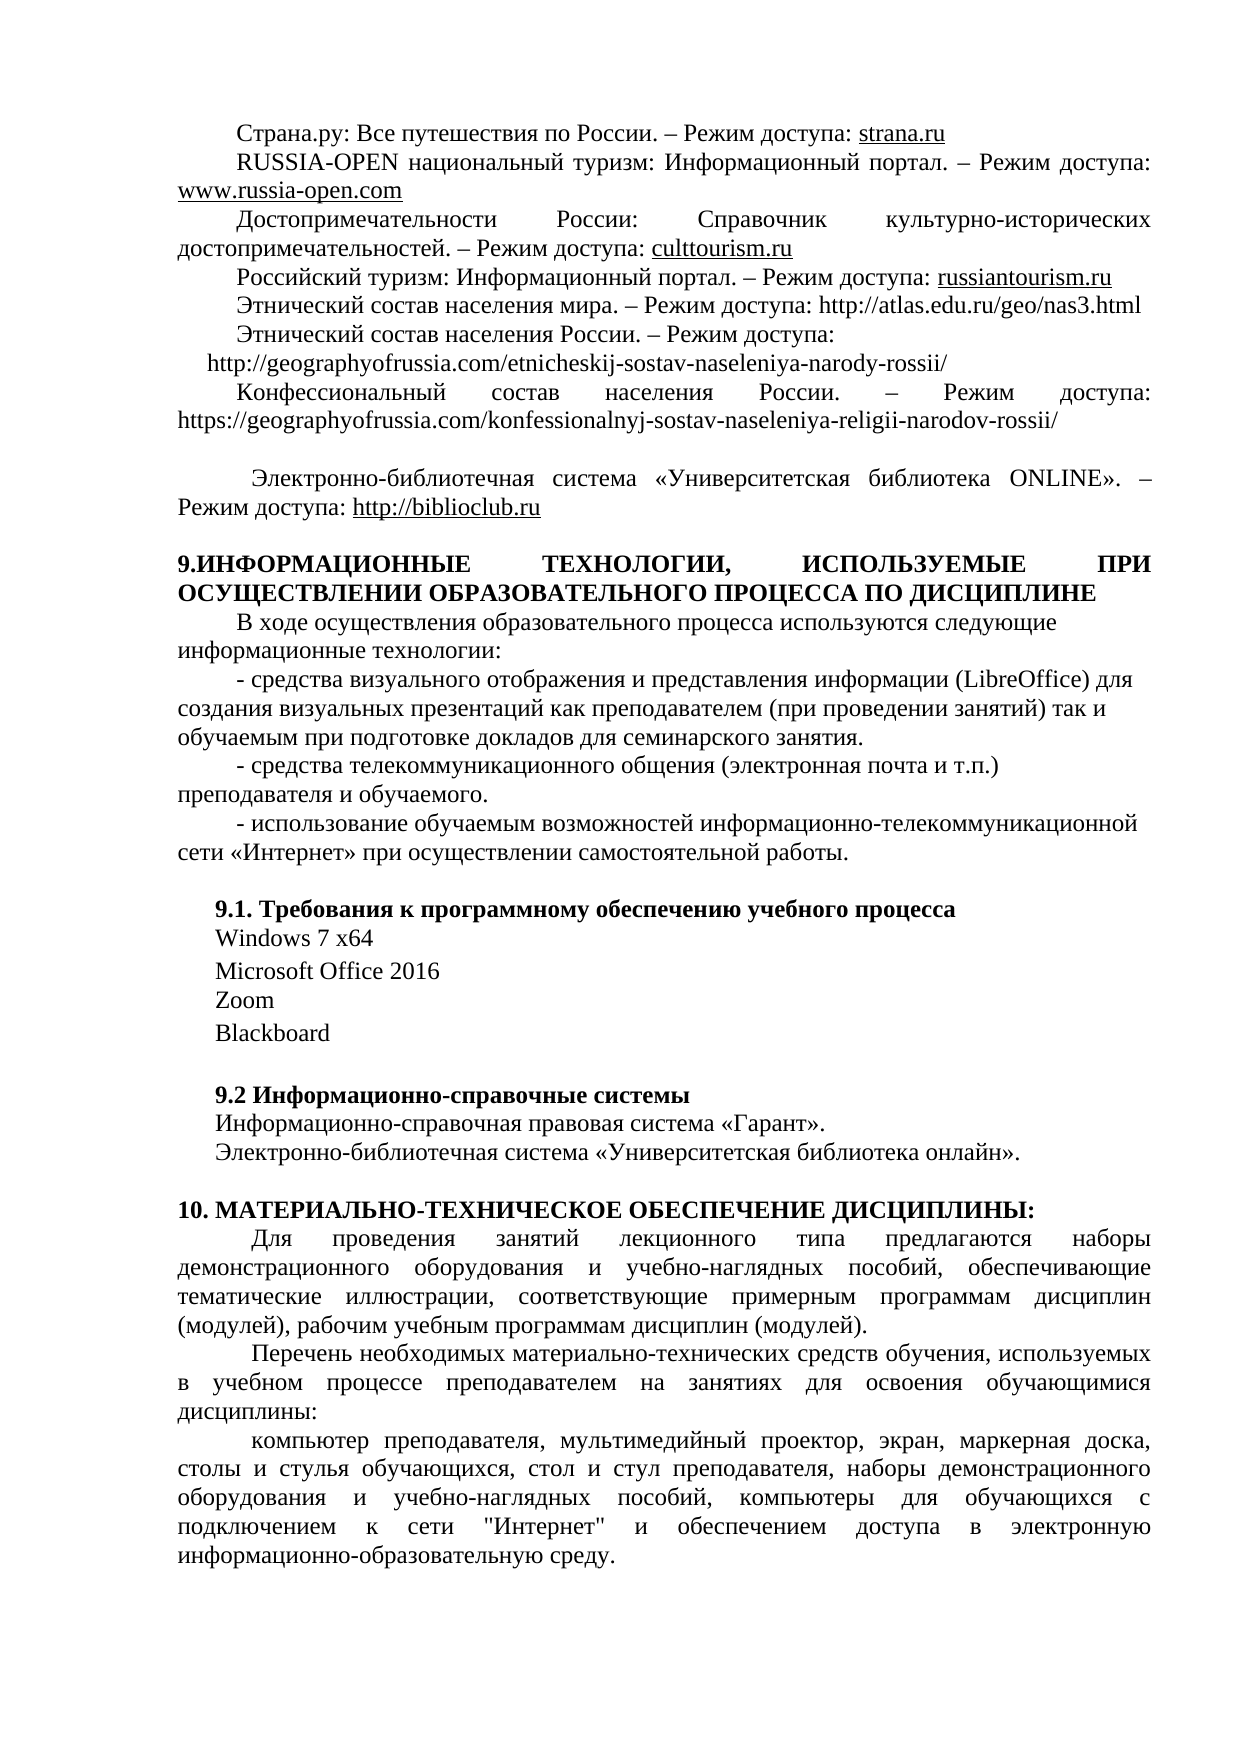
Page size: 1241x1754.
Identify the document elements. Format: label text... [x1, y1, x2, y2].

text 9.1. Требования к программному обеспечению учебного процесса [215, 894, 1152, 923]
text - средства телекоммуникационного общения (электронная почта и т.п.) преподавателя и обучаемого. [177, 751, 1152, 808]
text Zoom [215, 985, 1152, 1014]
text Windows 7 x64 [215, 923, 1152, 952]
text Конфессиональный состав населения России. – Режим доступа: https://geographyofrussia.com/konfessionalnyj-sostav-naseleniya-religii-narodov-rossii/ [177, 377, 1152, 434]
text Достопримечательности России: Справочник культурно-исторических достопримечательностей. – Режим доступа: culttourism.ru [177, 204, 1152, 262]
text Этнический состав населения мира. – Режим доступа: http://atlas.edu.ru/geo/nas3.html [207, 291, 1152, 319]
text 9.ИНФОРМАЦИОННЫЕ ТЕХНОЛОГИИ, ИСПОЛЬЗУЕМЫЕ ПРИ ОСУЩЕСТВЛЕНИИ ОБРАЗОВАТЕЛЬНОГО ПРОЦЕССА ПО ДИСЦИПЛИНЕ [177, 549, 1152, 607]
text Страна.ру: Все путешествия по России. – Режим доступа: strana.ru [177, 118, 1152, 147]
text 10. МАТЕРИАЛЬНО-ТЕХНИЧЕСКОЕ ОБЕСПЕЧЕНИЕ ДИСЦИПЛИНЫ: [177, 1195, 1152, 1223]
text Электронно-библиотечная система «Университетская библиотека ONLINE». – Режим доступа: http://biblioclub.ru [177, 463, 1152, 521]
text Перечень необходимых материально-технических средств обучения, используемых в учебном процессе преподавателем на занятиях для освоения обучающимися дисциплины: [177, 1338, 1152, 1425]
text 9.2 Информационно-справочные системы [215, 1080, 1152, 1108]
text Blackboard [215, 1018, 1152, 1047]
text Для проведения занятий лекционного типа предлагаются наборы демонстрационного оборудования и учебно-наглядных пособий, обеспечивающие тематические иллюстрации, соответствующие примерным программам дисциплин (модулей), рабочим учебным программам дисциплин (модулей). [177, 1223, 1152, 1338]
text Этнический состав населения России. – Режим доступа: http://geographyofrussia.com/etnicheskij-sostav-naseleniya-narody-rossii/ [207, 319, 1152, 377]
text - использование обучаемым возможностей информационно-телекоммуникационной сети «Интернет» при осуществлении самостоятельной работы. [177, 808, 1152, 866]
text компьютер преподавателя, мультимедийный проектор, экран, маркерная доска, столы и стулья обучающихся, стол и стул преподавателя, наборы демонстрационного оборудования и учебно-наглядных пособий, компьютеры для обучающихся с подключением к сети "Интернет" и обеспечением доступа в электронную информационно-образовательную среду. [177, 1425, 1152, 1568]
text Электронно-библиотечная система «Университетская библиотека онлайн». [215, 1137, 1152, 1166]
text RUSSIA-OPEN национальный туризм: Информационный портал. – Режим доступа: www.russia-open.com [177, 147, 1152, 204]
text Информационно-справочная правовая система «Гарант». [215, 1108, 1152, 1137]
text Microsoft Office 2016 [215, 956, 1152, 985]
text В ходе осуществления образовательного процесса используются следующие информационные технологии: [177, 607, 1152, 664]
text - средства визуального отображения и представления информации (LibreOffice) для создания визуальных презентаций как преподавателем (при проведении занятий) так и обучаемым при подготовке докладов для семинарского занятия. [177, 664, 1152, 751]
text Российский туризм: Информационный портал. – Режим доступа: russiantourism.ru [177, 262, 1152, 291]
